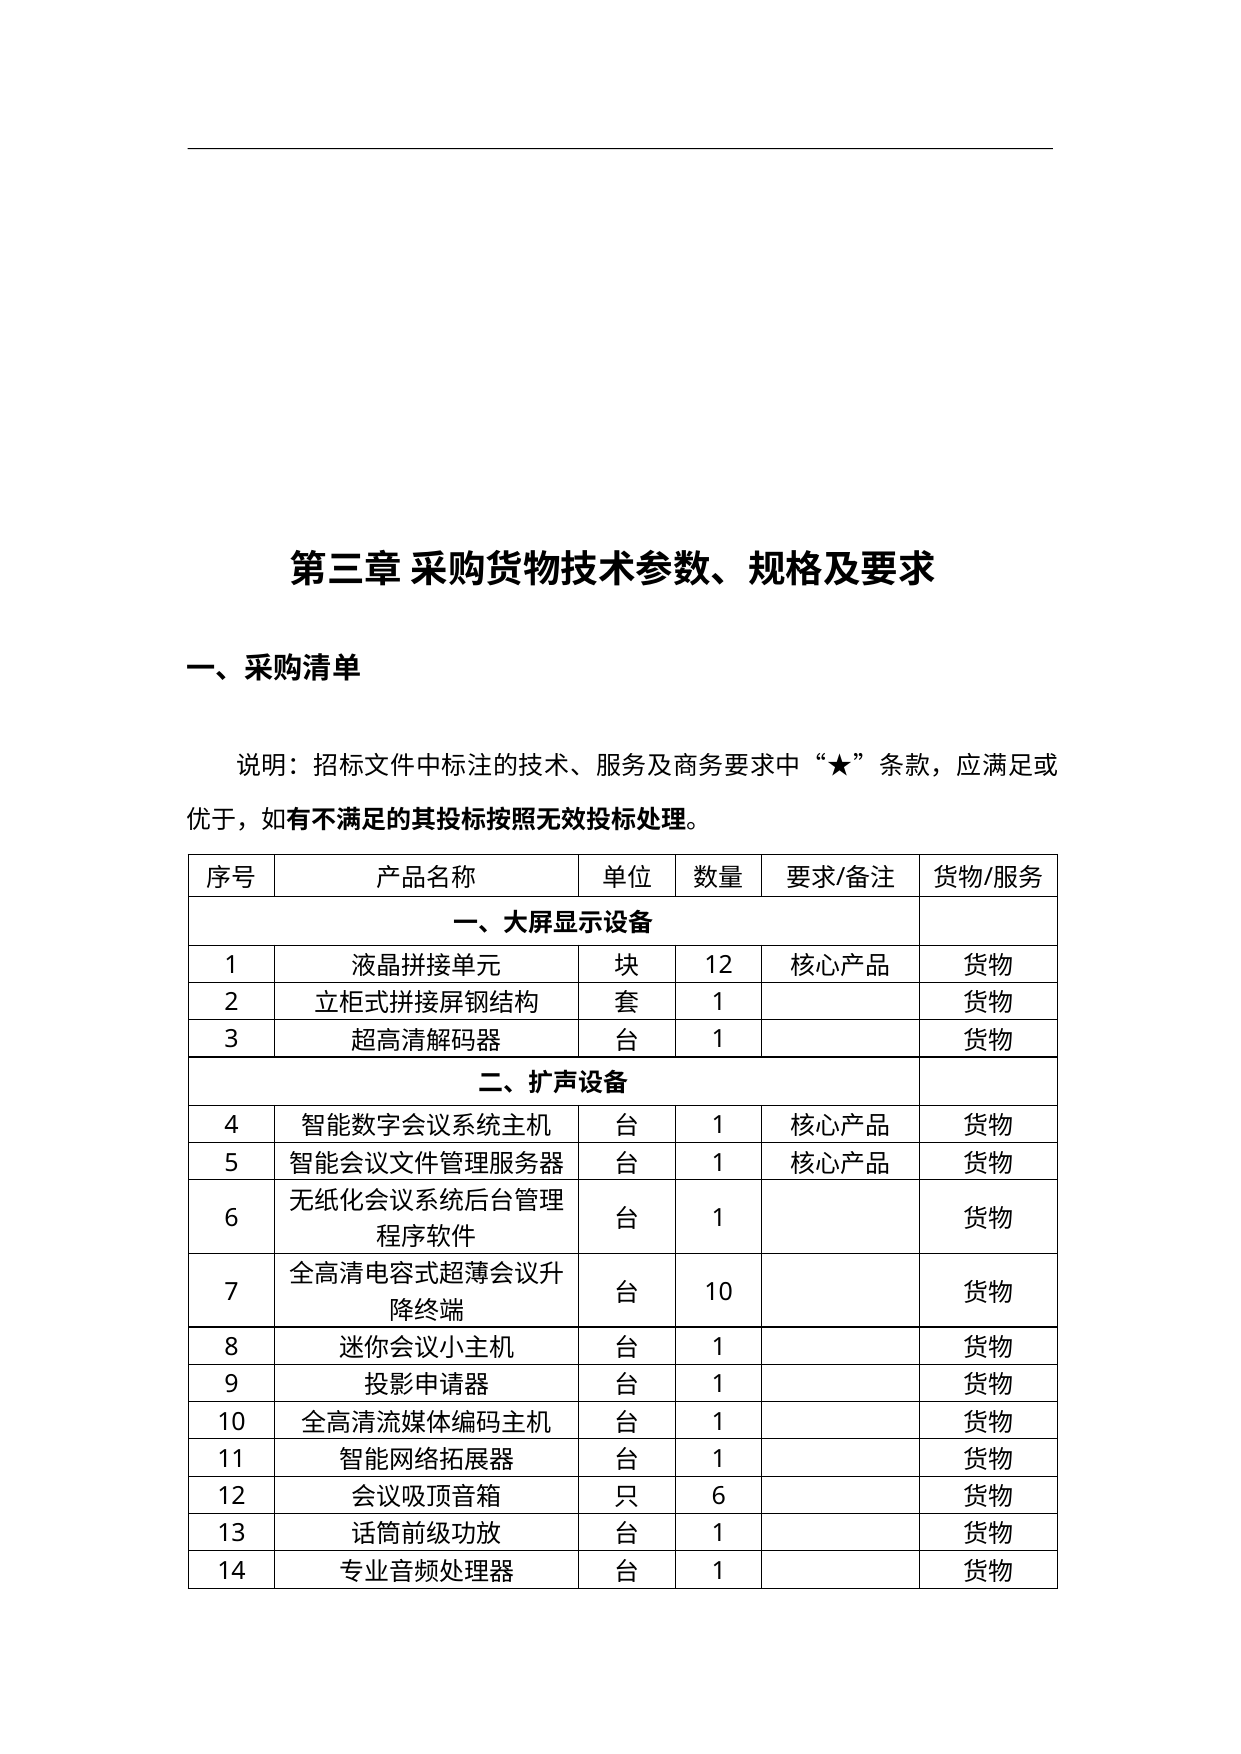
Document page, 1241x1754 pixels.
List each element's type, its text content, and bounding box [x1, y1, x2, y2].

table_cell 5 [189, 1143, 274, 1179]
table_cell [762, 1365, 919, 1401]
table_cell 货物 [920, 946, 1057, 982]
table_cell 货物 [920, 1551, 1057, 1587]
table_cell 7 [189, 1254, 274, 1326]
table_cell 台 [579, 1551, 675, 1587]
table_cell 8 [189, 1328, 274, 1364]
table_cell 台 [579, 1106, 675, 1142]
table_cell 12 [189, 1477, 274, 1513]
table_cell 货物 [920, 1106, 1057, 1142]
table_header 要求/备注 [762, 855, 919, 896]
table_cell [762, 1180, 919, 1253]
table_cell 货物 [920, 1143, 1057, 1179]
table_cell [762, 1328, 919, 1364]
table_cell 货物 [920, 1328, 1057, 1364]
list 说明：招标文件中标注的技术、服务及商务要求中“★”条款，应满足或优于，如有不满足的其投标按照无效投标处理。 [186, 745, 1059, 836]
table_cell 10 [676, 1254, 761, 1326]
table_cell [762, 1254, 919, 1326]
table_cell 专业音频处理器 [275, 1551, 578, 1587]
table_cell 台 [579, 1180, 675, 1253]
table_cell 台 [579, 1402, 675, 1438]
table_cell 3 [189, 1020, 274, 1056]
table_header 单位 [579, 855, 675, 896]
table_cell 智能会议文件管理服务器 [275, 1143, 578, 1179]
table_cell 货物 [920, 1365, 1057, 1401]
table_cell [762, 983, 919, 1019]
table_cell 1 [676, 1551, 761, 1587]
table_cell [762, 1402, 919, 1438]
table_cell 货物 [920, 1402, 1057, 1438]
table_cell [920, 1058, 1057, 1105]
table_cell 投影申请器 [275, 1365, 578, 1401]
table_cell 12 [676, 946, 761, 982]
table_cell 9 [189, 1365, 274, 1401]
table_cell 2 [189, 983, 274, 1019]
table_cell 11 [189, 1439, 274, 1476]
table_cell 1 [676, 1328, 761, 1364]
table_cell 全高清电容式超薄会议升降终端 [275, 1254, 578, 1326]
table_cell 13 [189, 1514, 274, 1550]
table_cell [762, 1020, 919, 1056]
table_cell 1 [676, 1143, 761, 1179]
table_header 数量 [676, 855, 761, 896]
table_cell 1 [676, 1106, 761, 1142]
table_cell 货物 [920, 983, 1057, 1019]
table_cell 核心产品 [762, 1143, 919, 1179]
table_cell 块 [579, 946, 675, 982]
table_cell 货物 [920, 1477, 1057, 1513]
table_cell 货物 [920, 1439, 1057, 1476]
table_cell 1 [676, 1514, 761, 1550]
table_cell 货物 [920, 1254, 1057, 1326]
table_header 货物/服务 [920, 855, 1057, 896]
table_cell 台 [579, 1143, 675, 1179]
table_cell 1 [676, 1180, 761, 1253]
table_cell 核心产品 [762, 1106, 919, 1142]
table_cell 1 [676, 1365, 761, 1401]
table_cell 1 [676, 1439, 761, 1476]
table_cell 台 [579, 1254, 675, 1326]
table_cell 货物 [920, 1180, 1057, 1253]
table_cell 6 [189, 1180, 274, 1253]
list 采购货物技术参数、规格及要求 [273, 540, 951, 592]
table_cell 会议吸顶音箱 [275, 1477, 578, 1513]
table_cell 货物 [920, 1020, 1057, 1056]
table_header 序号 [189, 855, 274, 896]
table_cell 套 [579, 983, 675, 1019]
table_cell 1 [676, 1020, 761, 1056]
table_cell 核心产品 [762, 946, 919, 982]
table_cell 4 [189, 1106, 274, 1142]
table_cell [762, 1477, 919, 1513]
table_cell 台 [579, 1514, 675, 1550]
table_cell [762, 1439, 919, 1476]
table_cell 14 [189, 1551, 274, 1587]
table_cell 台 [579, 1439, 675, 1476]
table_cell 1 [676, 983, 761, 1019]
table_cell 立柜式拼接屏钢结构 [275, 983, 578, 1019]
table_cell 台 [579, 1020, 675, 1056]
table_cell 1 [676, 1402, 761, 1438]
table_cell 货物 [920, 1514, 1057, 1550]
table_cell 只 [579, 1477, 675, 1513]
table_cell 全高清流媒体编码主机 [275, 1402, 578, 1438]
table_cell 超高清解码器 [275, 1020, 578, 1056]
table_cell [920, 897, 1057, 944]
table_cell 6 [676, 1477, 761, 1513]
table_cell 台 [579, 1365, 675, 1401]
table_cell 无纸化会议系统后台管理程序软件 [275, 1180, 578, 1253]
table_cell 二、扩声设备 [189, 1058, 919, 1105]
table_cell 1 [189, 946, 274, 982]
table_cell 10 [189, 1402, 274, 1438]
table_cell 话筒前级功放 [275, 1514, 578, 1550]
table_cell 迷你会议小主机 [275, 1328, 578, 1364]
subtitle 采购清单 [186, 645, 1059, 687]
table_cell [762, 1514, 919, 1550]
table_cell [762, 1551, 919, 1587]
table_cell 台 [579, 1328, 675, 1364]
table_cell 智能数字会议系统主机 [275, 1106, 578, 1142]
table_cell 一、大屏显示设备 [189, 897, 919, 944]
table_header 产品名称 [275, 855, 578, 896]
table_cell 智能网络拓展器 [275, 1439, 578, 1476]
table_cell 液晶拼接单元 [275, 946, 578, 982]
